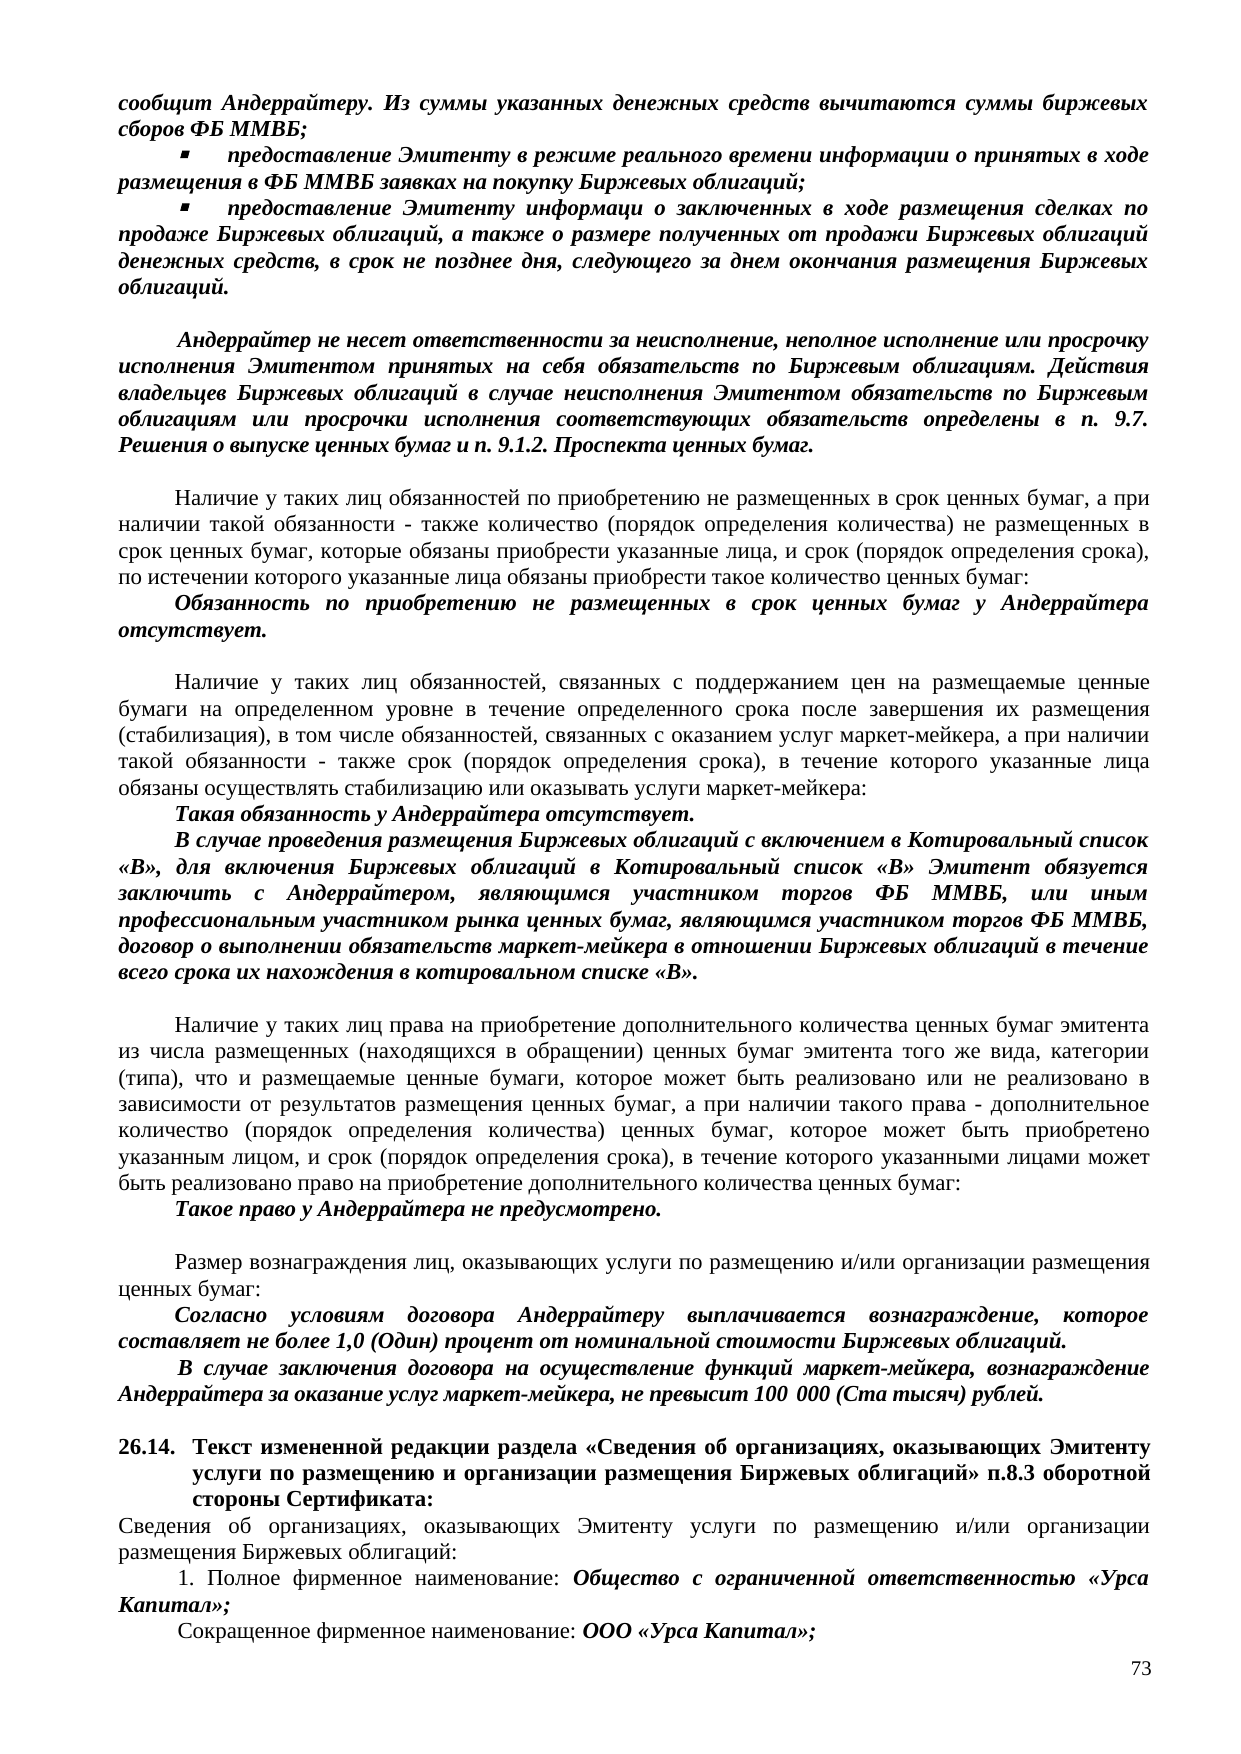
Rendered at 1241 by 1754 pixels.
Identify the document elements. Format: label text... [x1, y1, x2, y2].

text Наличие у таких лиц права на приобретение дополнительного количества ценных бумаг эмитента из числа размещенных (находящихся в обращении) ценных бумаг эмитента того же вида, категории (типа), что и размещаемые ценные бумаги, которое может быть реализовано или не реализовано в зависимости от результатов размещения ценных бумаг, а при наличии такого права - дополнительное количество (порядок определения количества) ценных бумаг, которое может быть приобретено указанным лицом, и срок (порядок определения срока), в течение которого указанными лицами может быть реализовано право на приобретение дополнительного количества ценных бумаг: [118, 1011, 1152, 1196]
text Обязанность по приобретению не размещенных в срок ценных бумаг у Андеррайтера отсутствует. [118, 589, 1152, 642]
text В случае заключения договора на осуществление функций маркет-мейкера, вознаграждение Андеррайтера за оказание услуг маркет-мейкера, не превысит 100 000 (Ста тысяч) рублей. [118, 1354, 1152, 1406]
text 1. Полное фирменное наименование: Общество с ограниченной ответственностью «Урса Капитал»; [118, 1564, 1152, 1617]
text Сокращенное фирменное наименование: ООО «Урса Капитал»; [118, 1617, 1152, 1643]
text В случае проведения размещения Биржевых облигаций с включением в Котировальный список «В», для включения Биржевых облигаций в Котировальный список «В» Эмитент обязуется заключить с Андеррайтером, являющимся участником торгов ФБ ММВБ, или иным профессиональным участником рынка ценных бумаг, являющимся участником торгов ФБ ММВБ, договор о выполнении обязательств маркет-мейкера в отношении Биржевых облигаций в течение всего срока их нахождения в котировальном списке «В». [118, 827, 1152, 985]
text Такая обязанность у Андеррайтера отсутствует. [118, 800, 1152, 827]
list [118, 89, 1152, 141]
list предоставление Эмитенту в режиме реального времени информации о принятых в ходе размещения в ФБ ММВБ заявках на покупку Биржевых облигаций; [118, 141, 1152, 194]
text Сведения об организациях, оказывающих Эмитенту услуги по размещению и/или организации размещения Биржевых облигаций: [118, 1512, 1152, 1564]
text Такое право у Андеррайтера не предусмотрено. [118, 1196, 1152, 1222]
text Наличие у таких лиц обязанностей по приобретению не размещенных в срок ценных бумаг, а при наличии такой обязанности - также количество (порядок определения количества) не размещенных в срок ценных бумаг, которые обязаны приобрести указанные лица, и срок (порядок определения срока), по истечении которого указанные лица обязаны приобрести такое количество ценных бумаг: [118, 484, 1152, 589]
list предоставление Эмитенту информаци о заключенных в ходе размещения сделках по продаже Биржевых облигаций, а также о размере полученных от продажи Биржевых облигаций денежных средств, в срок не позднее дня, следующего за днем окончания размещения Биржевых облигаций. [118, 194, 1152, 299]
text Размер вознаграждения лиц, оказывающих услуги по размещению и/или организации размещения ценных бумаг: [118, 1248, 1152, 1301]
text Наличие у таких лиц обязанностей, связанных с поддержанием цен на размещаемые ценные бумаги на определенном уровне в течение определенного срока после завершения их размещения (стабилизация), в том числе обязанностей, связанных с оказанием услуг маркет-мейкера, а при наличии такой обязанности - также срок (порядок определения срока), в течение которого указанные лица обязаны осуществлять стабилизацию или оказывать услуги маркет-мейкера: [118, 668, 1152, 800]
list Текст измененной редакции раздела «Сведения об организациях, оказывающих Эмитенту услуги по размещению и организации размещения Биржевых облигаций» п.8.3 оборотной стороны Сертификата: [118, 1433, 1152, 1512]
text Андеррайтер не несет ответственности за неисполнение, неполное исполнение или просрочку исполнения Эмитентом принятых на себя обязательств по Биржевым облигациям. Действия владельцев Биржевых облигаций в случае неисполнения Эмитентом обязательств по Биржевым облигациям или просрочки исполнения соответствующих обязательств определены в п. 9.7. Решения о выпуске ценных бумаг и п. 9.1.2. Проспекта ценных бумаг. [118, 326, 1152, 458]
text Согласно условиям договора Андеррайтеру выплачивается вознаграждение, которое составляет не более 1,0 (Один) процент от номинальной стоимости Биржевых облигаций. [118, 1301, 1152, 1354]
